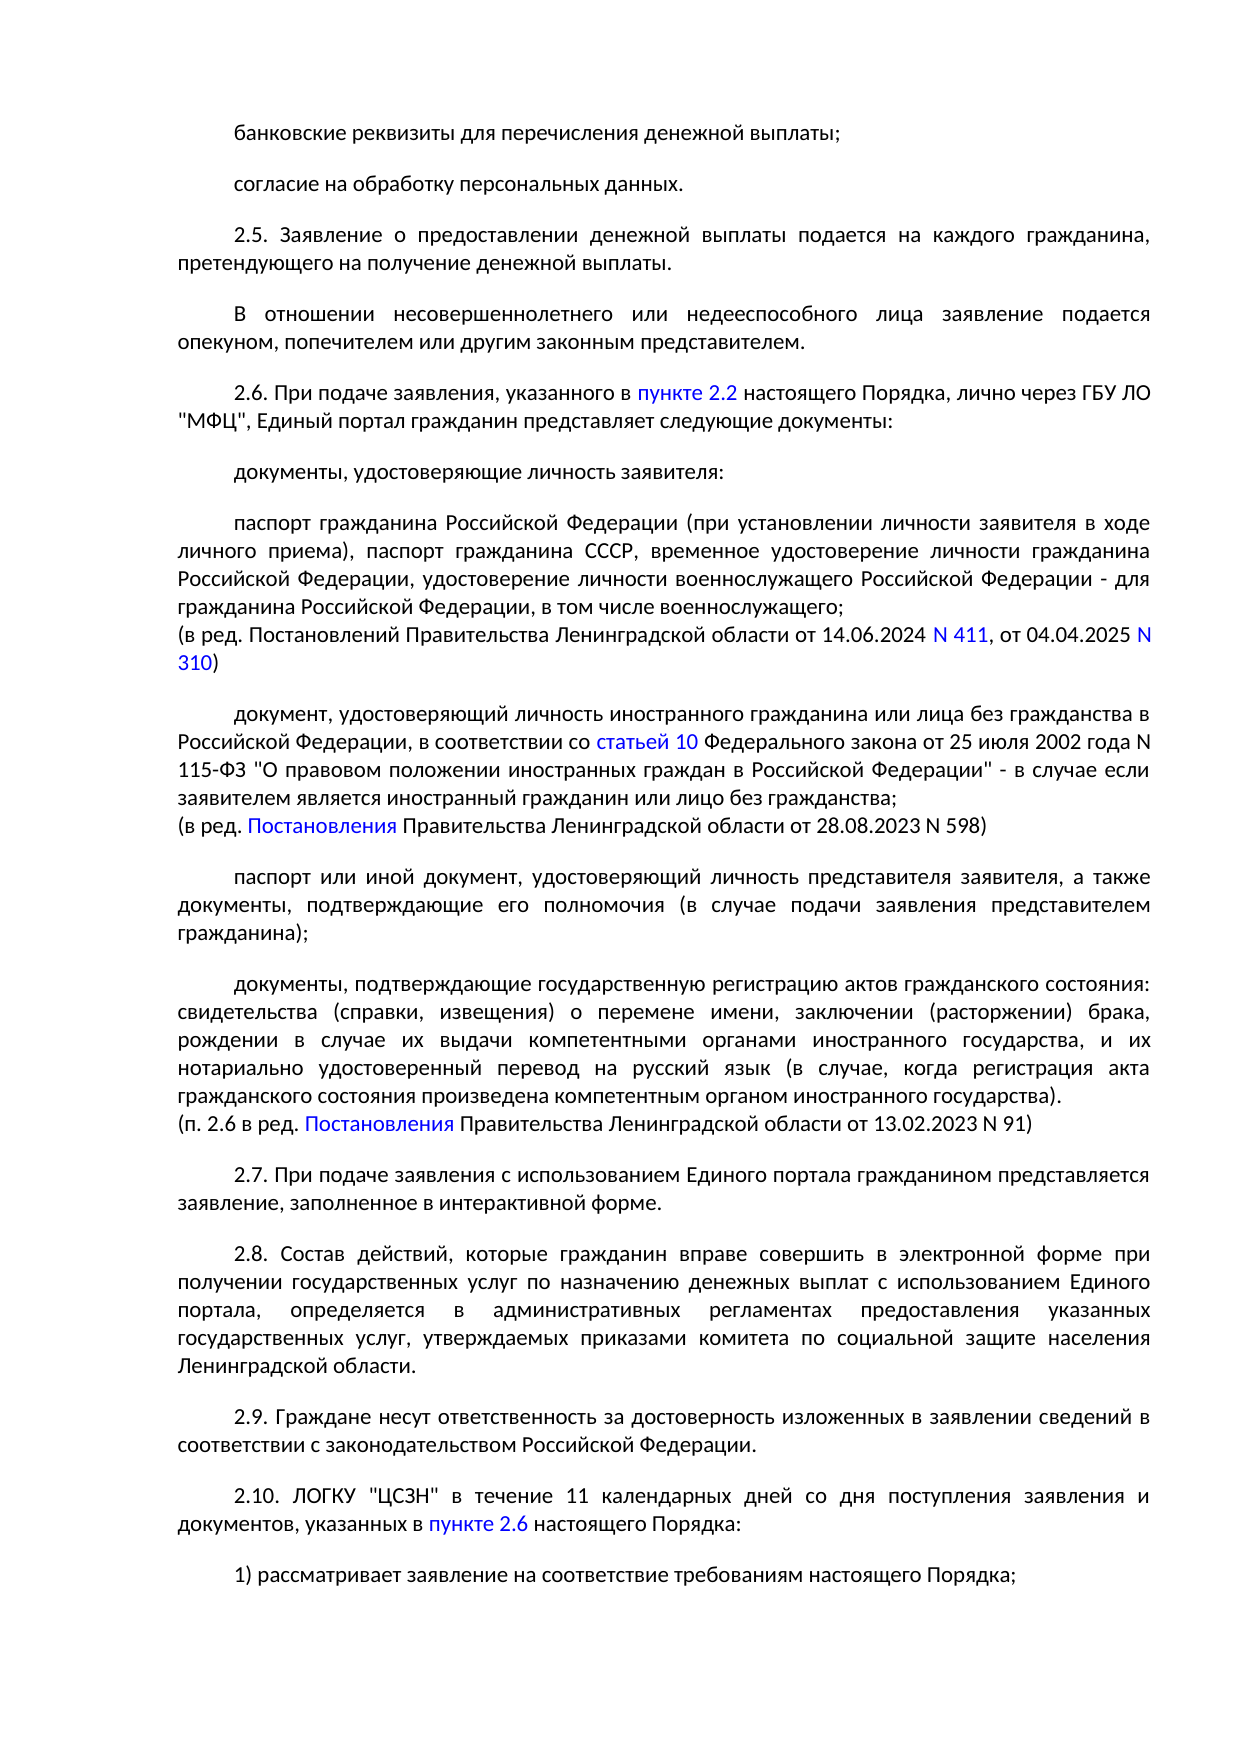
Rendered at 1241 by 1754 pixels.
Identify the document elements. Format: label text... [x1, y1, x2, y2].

text 2.10. ЛОГКУ "ЦСЗН" в течение 11 календарных дней со дня поступления заявления и документов, указанных в пункте 2.6 настоящего Порядка: [177, 1481, 1152, 1537]
text согласие на обработку персональных данных. [177, 169, 1152, 197]
text (в ред. Постановлений Правительства Ленинградской области от 14.06.2024 N 411, от 04.04.2025 N 310) [177, 620, 1152, 676]
text документы, удостоверяющие личность заявителя: [177, 457, 1152, 485]
text банковские реквизиты для перечисления денежной выплаты; [177, 118, 1152, 146]
text 2.6. При подаче заявления, указанного в пункте 2.2 настоящего Порядка, лично через ГБУ ЛО "МФЦ", Единый портал гражданин представляет следующие документы: [177, 378, 1152, 434]
text паспорт гражданина Российской Федерации (при установлении личности заявителя в ходе личного приема), паспорт гражданина СССР, временное удостоверение личности гражданина Российской Федерации, удостоверение личности военнослужащего Российской Федерации - для гражданина Российской Федерации, в том числе военнослужащего; [177, 508, 1152, 620]
text 2.7. При подаче заявления с использованием Единого портала гражданином представляется заявление, заполненное в интерактивной форме. [177, 1160, 1152, 1216]
text паспорт или иной документ, удостоверяющий личность представителя заявителя, а также документы, подтверждающие его полномочия (в случае подачи заявления представителем гражданина); [177, 862, 1152, 946]
text документы, подтверждающие государственную регистрацию актов гражданского состояния: свидетельства (справки, извещения) о перемене имени, заключении (расторжении) брака, рождении в случае их выдачи компетентными органами иностранного государства, и их нотариально удостоверенный перевод на русский язык (в случае, когда регистрация акта гражданского состояния произведена компетентным органом иностранного государства). [177, 969, 1152, 1109]
text (п. 2.6 в ред. Постановления Правительства Ленинградской области от 13.02.2023 N 91) [177, 1109, 1152, 1137]
text 2.9. Граждане несут ответственность за достоверность изложенных в заявлении сведений в соответствии с законодательством Российской Федерации. [177, 1402, 1152, 1458]
text 2.8. Состав действий, которые гражданин вправе совершить в электронной форме при получении государственных услуг по назначению денежных выплат с использованием Единого портала, определяется в административных регламентах предоставления указанных государственных услуг, утверждаемых приказами комитета по социальной защите населения Ленинградской области. [177, 1239, 1152, 1379]
text документ, удостоверяющий личность иностранного гражданина или лица без гражданства в Российской Федерации, в соответствии со статьей 10 Федерального закона от 25 июля 2002 года N 115-ФЗ "О правовом положении иностранных граждан в Российской Федерации" - в случае если заявителем является иностранный гражданин или лицо без гражданства; [177, 699, 1152, 811]
text (в ред. Постановления Правительства Ленинградской области от 28.08.2023 N 598) [177, 811, 1152, 839]
text 2.5. Заявление о предоставлении денежной выплаты подается на каждого гражданина, претендующего на получение денежной выплаты. [177, 220, 1152, 276]
text 1) рассматривает заявление на соответствие требованиям настоящего Порядка; [177, 1560, 1152, 1588]
text В отношении несовершеннолетнего или недееспособного лица заявление подается опекуном, попечителем или другим законным представителем. [177, 299, 1152, 355]
